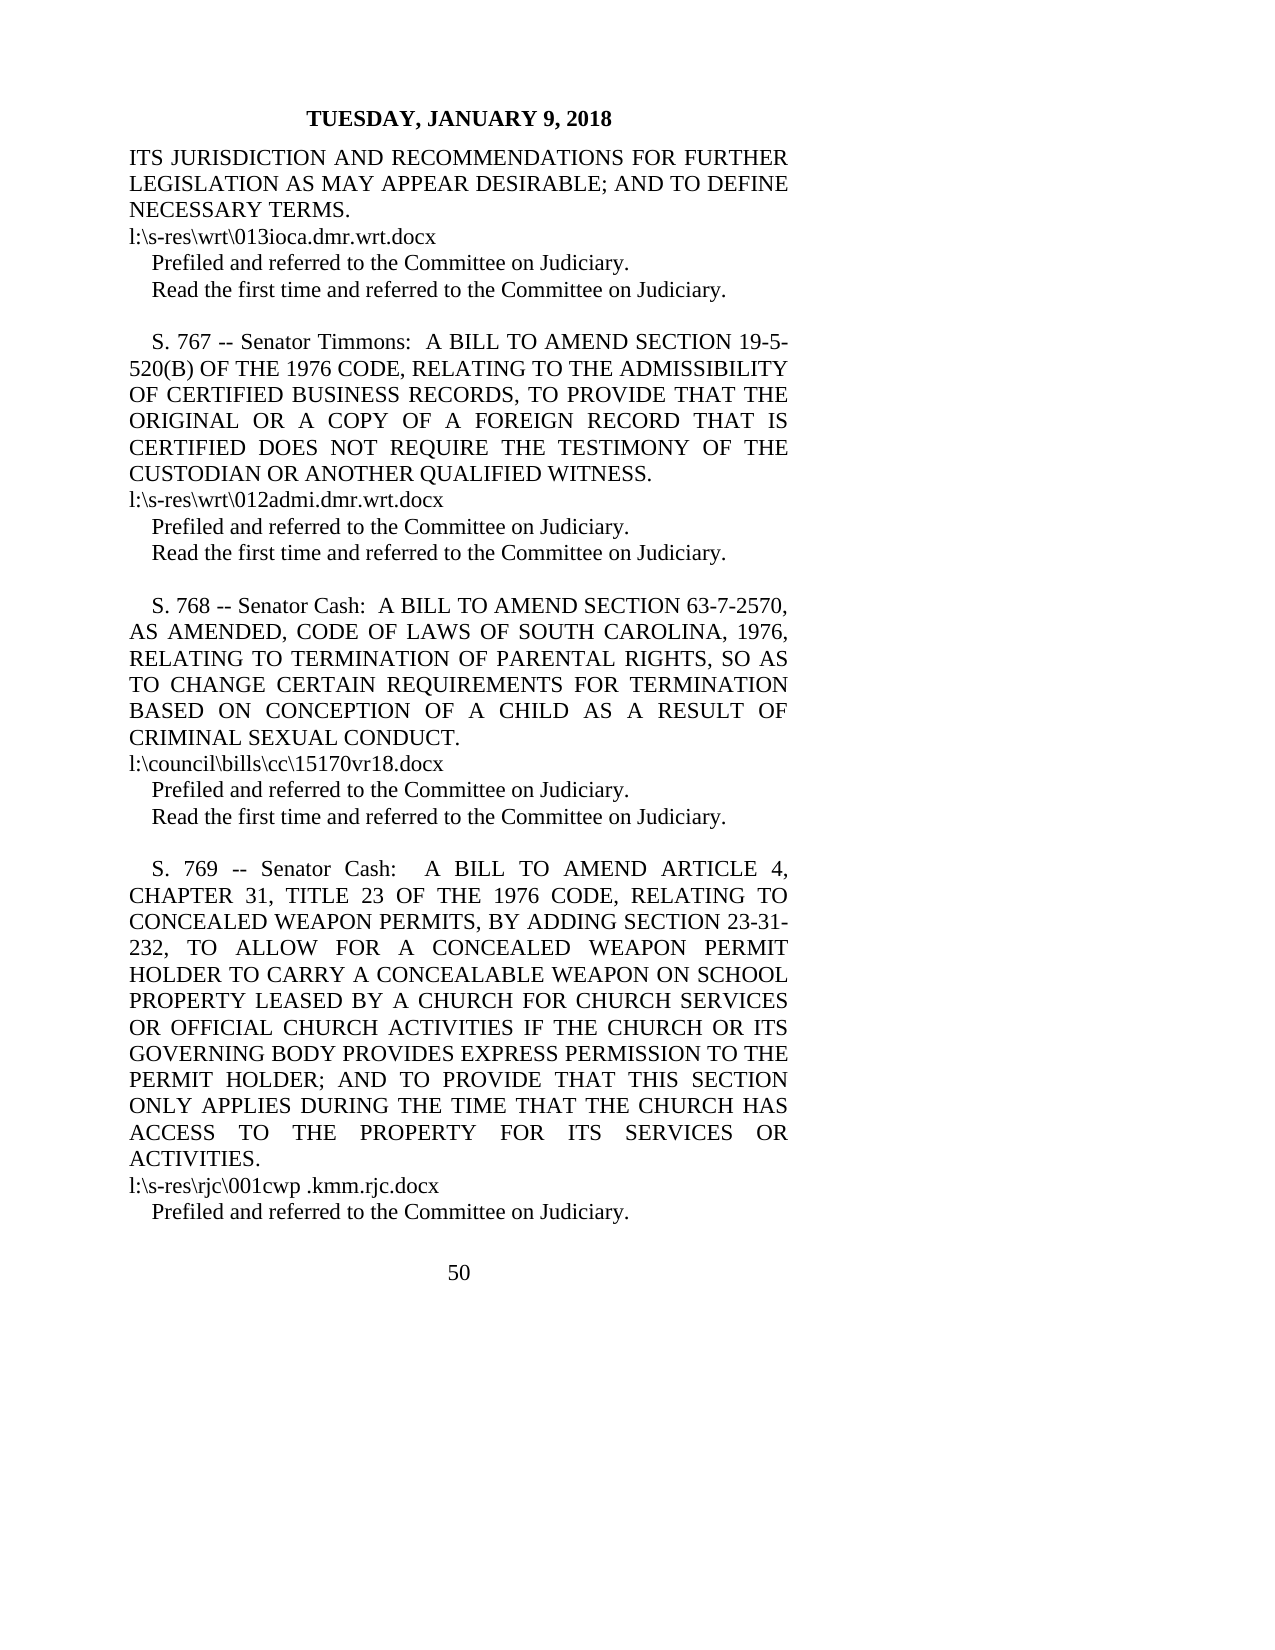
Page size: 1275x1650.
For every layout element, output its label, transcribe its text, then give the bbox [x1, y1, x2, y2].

text l:\s-res\wrt\013ioca.dmr.wrt.docx [129, 223, 789, 249]
text Read the first time and referred to the Committee on Judiciary. [129, 276, 789, 302]
text S. 769 -- Senator Cash: A BILL TO AMEND ARTICLE 4, CHAPTER 31, TITLE 23 OF THE 1976 CODE, RELATING TO CONCEALED WEAPON PERMITS, BY ADDING SECTION 23-31-232, TO ALLOW FOR A CONCEALED WEAPON PERMIT HOLDER TO CARRY A CONCEALABLE WEAPON ON SCHOOL PROPERTY LEASED BY A CHURCH FOR CHURCH SERVICES OR OFFICIAL CHURCH ACTIVITIES IF THE CHURCH OR ITS GOVERNING BODY PROVIDES EXPRESS PERMISSION TO THE PERMIT HOLDER; AND TO PROVIDE THAT THIS SECTION ONLY APPLIES DURING THE TIME THAT THE CHURCH HAS ACCESS TO THE PROPERTY FOR ITS SERVICES OR ACTIVITIES. [129, 855, 789, 1172]
text Read the first time and referred to the Committee on Judiciary. [129, 803, 789, 829]
text Read the first time and referred to the Committee on Judiciary. [129, 539, 789, 566]
text S. 767 -- Senator Timmons: A BILL TO AMEND SECTION 19-5-520(B) OF THE 1976 CODE, RELATING TO THE ADMISSIBILITY OF CERTIFIED BUSINESS RECORDS, TO PROVIDE THAT THE ORIGINAL OR A COPY OF A FOREIGN RECORD THAT IS CERTIFIED DOES NOT REQUIRE THE TESTIMONY OF THE CUSTODIAN OR ANOTHER QUALIFIED WITNESS. [129, 328, 789, 486]
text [129, 144, 789, 223]
text l:\council\bills\cc\15170vr18.docx [129, 750, 789, 776]
text l:\s-res\wrt\012admi.dmr.wrt.docx [129, 486, 789, 513]
text Prefiled and referred to the Committee on Judiciary. [129, 1198, 789, 1224]
text S. 768 -- Senator Cash: A BILL TO AMEND SECTION 63-7-2570, AS AMENDED, CODE OF LAWS OF SOUTH CAROLINA, 1976, RELATING TO TERMINATION OF PARENTAL RIGHTS, SO AS TO CHANGE CERTAIN REQUIREMENTS FOR TERMINATION BASED ON CONCEPTION OF A CHILD AS A RESULT OF CRIMINAL SEXUAL CONDUCT. [129, 592, 789, 750]
text Prefiled and referred to the Committee on Judiciary. [129, 249, 789, 276]
text l:\s-res\rjc\001cwp .kmm.rjc.docx [129, 1172, 789, 1198]
text Prefiled and referred to the Committee on Judiciary. [129, 513, 789, 539]
text Prefiled and referred to the Committee on Judiciary. [129, 776, 789, 803]
